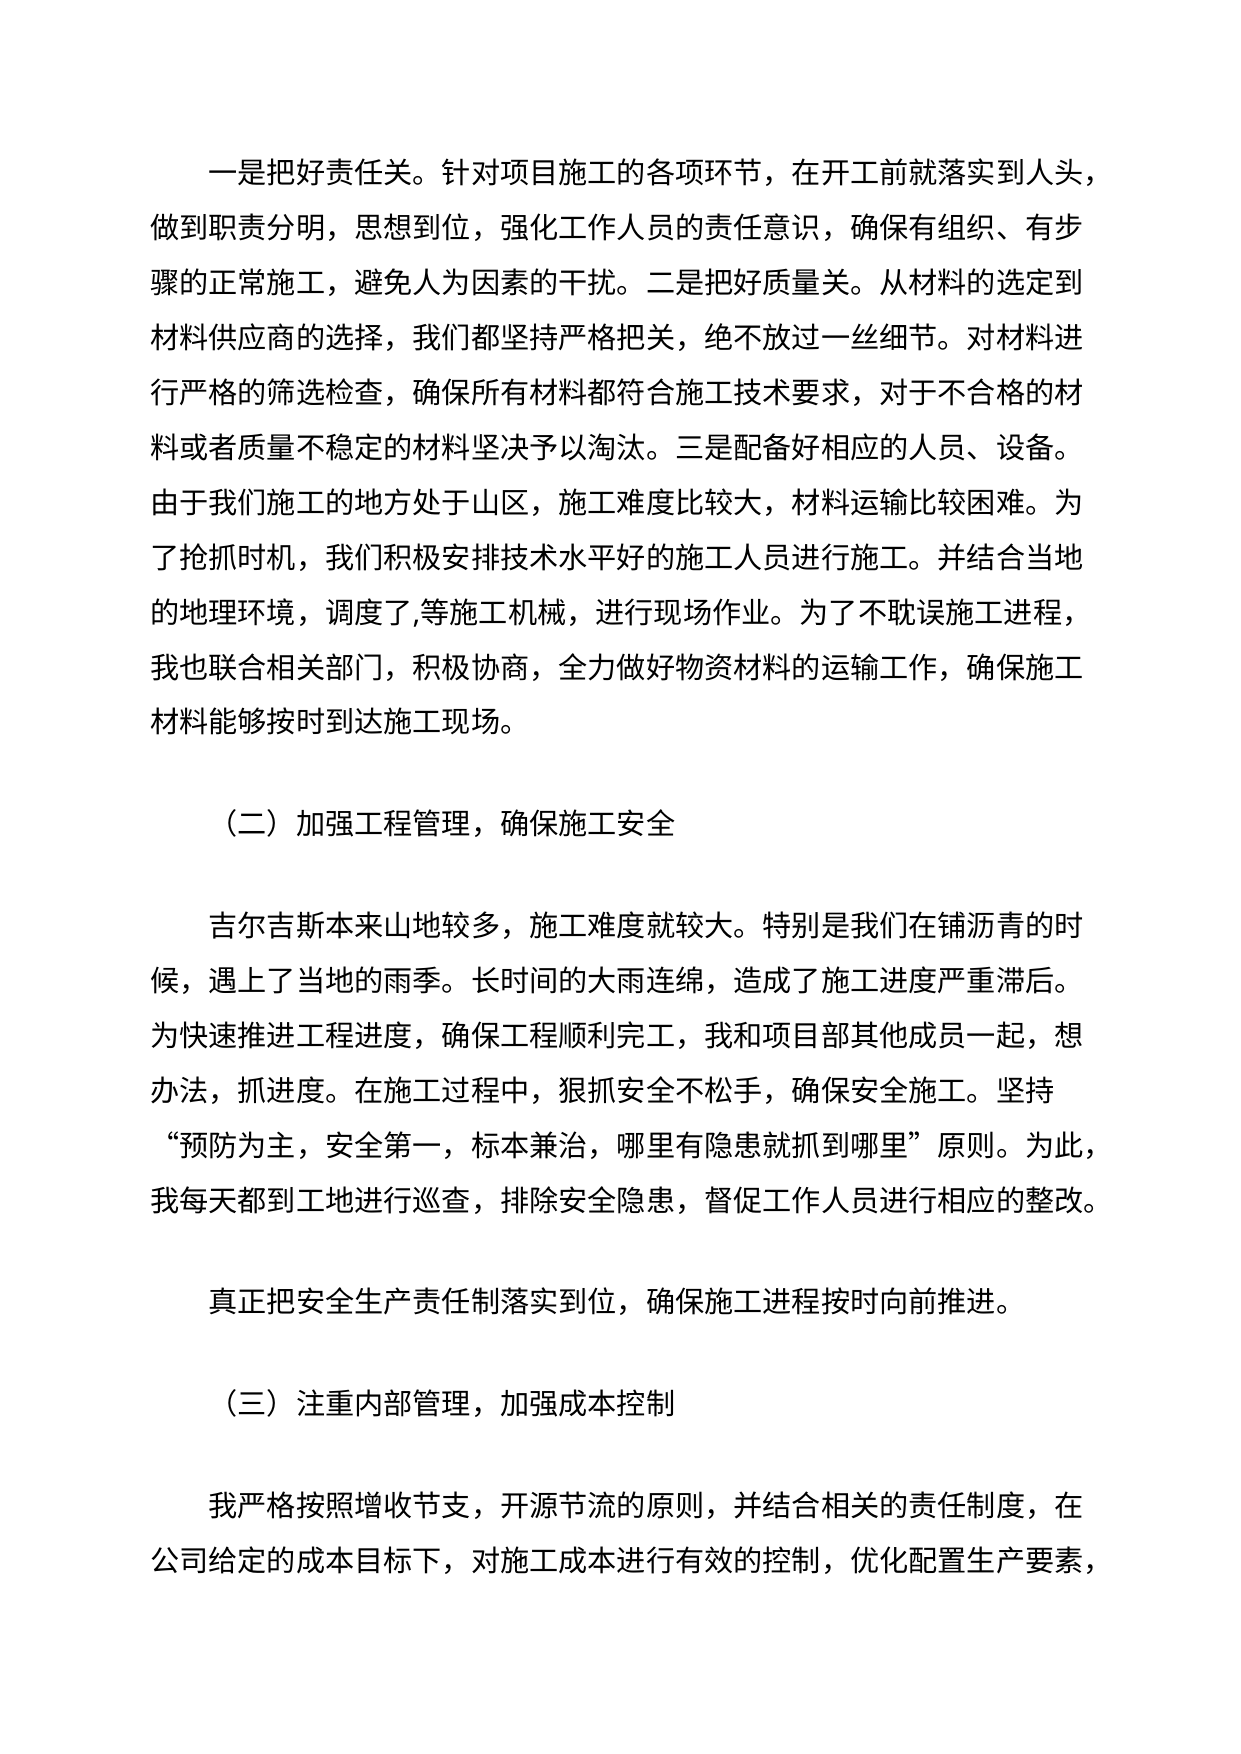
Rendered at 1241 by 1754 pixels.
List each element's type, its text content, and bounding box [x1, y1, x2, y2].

text 真正把安全生产责任制落实到位，确保施工进程按时向前推进。 [150, 1279, 1090, 1321]
text （三）注重内部管理，加强成本控制 [150, 1381, 1090, 1423]
text （二）加强工程管理，确保施工安全 [150, 801, 1090, 843]
text 吉尔吉斯本来山地较多，施工难度就较大。特别是我们在铺沥青的时候，遇上了当地的雨季。长时间的大雨连绵，造成了施工进度严重滞后。为快速推进工程进度，确保工程顺利完工，我和项目部其他成员一起，想办法，抓进度。在施工过程中，狠抓安全不松手，确保安全施工。坚持“预防为主，安全第一，标本兼治，哪里有隐患就抓到哪里”原则。为此，我每天都到工地进行巡查，排除安全隐患，督促工作人员进行相应的整改。 [150, 903, 1090, 1219]
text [150, 1482, 1090, 1579]
text 一是把好责任关。针对项目施工的各项环节，在开工前就落实到人头，做到职责分明，思想到位，强化工作人员的责任意识，确保有组织、有步骤的正常施工，避免人为因素的干扰。二是把好质量关。从材料的选定到材料供应商的选择，我们都坚持严格把关，绝不放过一丝细节。对材料进行严格的筛选检查，确保所有材料都符合施工技术要求，对于不合格的材料或者质量不稳定的材料坚决予以淘汰。三是配备好相应的人员、设备。由于我们施工的地方处于山区，施工难度比较大，材料运输比较困难。为了抢抓时机，我们积极安排技术水平好的施工人员进行施工。并结合当地的地理环境，调度了,等施工机械，进行现场作业。为了不耽误施工进程，我也联合相关部门，积极协商，全力做好物资材料的运输工作，确保施工材料能够按时到达施工现场。 [150, 150, 1090, 741]
